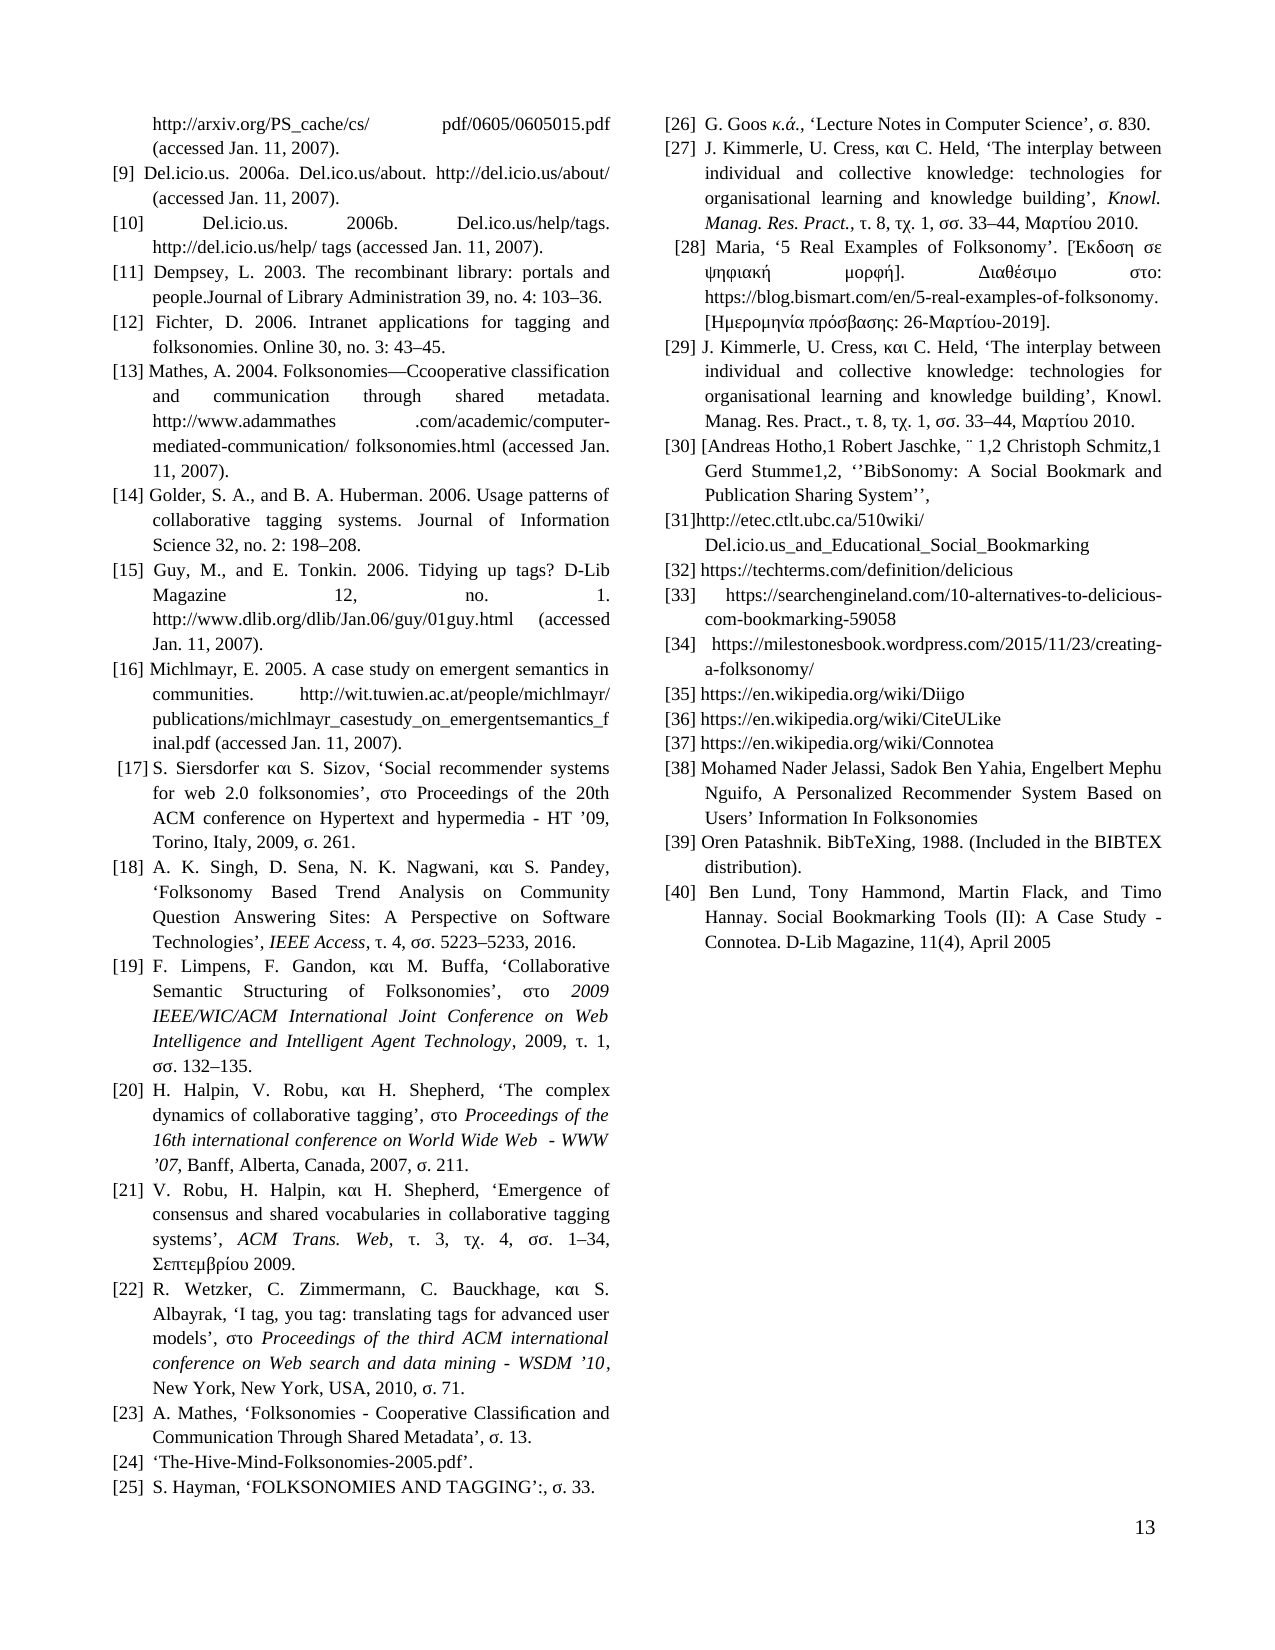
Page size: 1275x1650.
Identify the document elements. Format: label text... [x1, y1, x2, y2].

text [37] https://en.wikipedia.org/wiki/Connotea [664, 732, 1162, 754]
text [23] A. Mathes, ‘Folksonomies - Cooperative Classiﬁcation and Communication Through Shared Metadata’, σ. 13. [112, 1402, 610, 1448]
text [39] Oren Patashnik. BibTeXing, 1988. (Included in the BIBTEX distribution). [664, 831, 1162, 878]
text [28] Maria, ‘5 Real Examples of Folksonomy’. [Έκδοση σε ψηφιακή μορφή]. Διαθέσιμο στο: https://blog.bismart.com/en/5-real-examples-of-folksonomy. [Ημερομηνία πρόσβασης: 26-Μαρτίου-2019]. [664, 236, 1162, 332]
text [14] Golder, S. A., and B. A. Huberman. 2006. Usage patterns of collaborative tagging systems. Journal of Information Science 32, no. 2: 198–208. [112, 484, 610, 556]
text [11] Dempsey, L. 2003. The recombinant library: portals and people.Journal of Library Administration 39, no. 4: 103–36. [112, 261, 610, 308]
text [17] S. Siersdorfer και S. Sizov, ‘Social recommender systems for web 2.0 folksonomies’, στο Proceedings of the 20th ACM conference on Hypertext and hypermedia - HT ’09, Torino, Italy, 2009, σ. 261. [112, 757, 610, 853]
text [12] Fichter, D. 2006. Intranet applications for tagging and folksonomies. Online 30, no. 3: 43–45. [112, 311, 610, 357]
text [18] A. K. Singh, D. Sena, N. K. Nagwani, και S. Pandey, ‘Folksonomy Based Trend Analysis on Community Question Answering Sites: A Perspective on Software Technologies’, IEEE Access, τ. 4, σσ. 5223–5233, 2016. [112, 856, 610, 952]
text [16] Michlmayr, E. 2005. A case study on emergent semantics in communities. http://wit.tuwien.ac.at/people/michlmayr/ publications/michlmayr_casestudy_on_emergentsemantics_final.pdf (accessed Jan. 11, 2007). [112, 658, 610, 754]
text [30] [Andreas Hotho,1 Robert Jaschke, ¨ 1,2 Christoph Schmitz,1 Gerd Stumme1,2, ‘’BibSonomy: A Social Bookmark and Publication Sharing System’’, [664, 435, 1162, 506]
text [19] F. Limpens, F. Gandon, και M. Buffa, ‘Collaborative Semantic Structuring of Folksonomies’, στο 2009 IEEE/WIC/ACM International Joint Conference on Web Intelligence and Intelligent Agent Technology, 2009, τ. 1, σσ. 132–135. [112, 955, 610, 1076]
text [9] Del.icio.us. 2006a. Del.ico.us/about. http://del.icio.us/about/ (accessed Jan. 11, 2007). [112, 162, 610, 208]
text [27] J. Kimmerle, U. Cress, και C. Held, ‘The interplay between individual and collective knowledge: technologies for organisational learning and knowledge building’, Knowl. Manag. Res. Pract., τ. 8, τχ. 1, σσ. 33–44, Μαρτίου 2010. [664, 137, 1162, 233]
text [35] https://en.wikipedia.org/wiki/Diigo [664, 683, 1162, 704]
text [38] Mohamed Nader Jelassi, Sadok Ben Yahia, Engelbert Mephu Nguifo, A Personalized Recommender System Based on Users’ Information In Folksonomies [664, 757, 1162, 828]
text [25] S. Hayman, ‘FOLKSONOMIES AND TAGGING’:, σ. 33. [112, 1476, 610, 1498]
text [34] https://milestonesbook.wordpress.com/2015/11/23/creating-a-folksonomy/ [664, 633, 1162, 679]
text [36] https://en.wikipedia.org/wiki/CiteULike [664, 707, 1162, 729]
text [33] https://searchengineland.com/10-alternatives-to-delicious-com-bookmarking-59058 [664, 583, 1162, 630]
text [24] ‘The-Hive-Mind-Folksonomies-2005.pdf’. [112, 1451, 610, 1473]
text [32] https://techterms.com/definition/delicious [664, 559, 1162, 580]
text [22] R. Wetzker, C. Zimmermann, C. Bauckhage, και S. Albayrak, ‘I tag, you tag: translating tags for advanced user models’, στο Proceedings of the third ACM international conference on Web search and data mining - WSDM ’10, New York, New York, USA, 2010, σ. 71. [112, 1278, 610, 1398]
text [15] Guy, M., and E. Tonkin. 2006. Tidying up tags? D-Lib Magazine 12, no. 1. http://www.dlib.org/dlib/Jan.06/guy/01guy.html (accessed Jan. 11, 2007). [112, 559, 610, 655]
text [26] G. Goos κ.ά., ‘Lecture Notes in Computer Science’, σ. 830. [664, 112, 1162, 134]
text [13] Mathes, A. 2004. Folksonomies—Ccooperative classification and communication through shared metadata. http://www.adammathes .com/academic/computer-mediated-communication/ folksonomies.html (accessed Jan. 11, 2007). [112, 360, 610, 481]
text [20] H. Halpin, V. Robu, και H. Shepherd, ‘The complex dynamics of collaborative tagging’, στο Proceedings of the 16th international conference on World Wide Web - WWW ’07, Banff, Alberta, Canada, 2007, σ. 211. [112, 1079, 610, 1175]
text [29] J. Kimmerle, U. Cress, και C. Held, ‘The interplay between individual and collective knowledge: technologies for organisational learning and knowledge building’, Knowl. Manag. Res. Pract., τ. 8, τχ. 1, σσ. 33–44, Μαρτίου 2010. [664, 336, 1162, 432]
text [40] Ben Lund, Tony Hammond, Martin Flack, and Timo Hannay. Social Bookmarking Tools (II): A Case Study - Connotea. D-Lib Magazine, 11(4), April 2005 [664, 881, 1162, 952]
text [31]http://etec.ctlt.ubc.ca/510wiki/Del.icio.us_and_Educational_Social_Bookmarking [664, 509, 1162, 556]
text [10] Del.icio.us. 2006b. Del.ico.us/help/tags. http://del.icio.us/help/ tags (accessed Jan. 11, 2007). [112, 212, 610, 258]
text [21] V. Robu, H. Halpin, και H. Shepherd, ‘Emergence of consensus and shared vocabularies in collaborative tagging systems’, ACM Trans. Web, τ. 3, τχ. 4, σσ. 1–34, Σεπτεμβρίου 2009. [112, 1178, 610, 1274]
